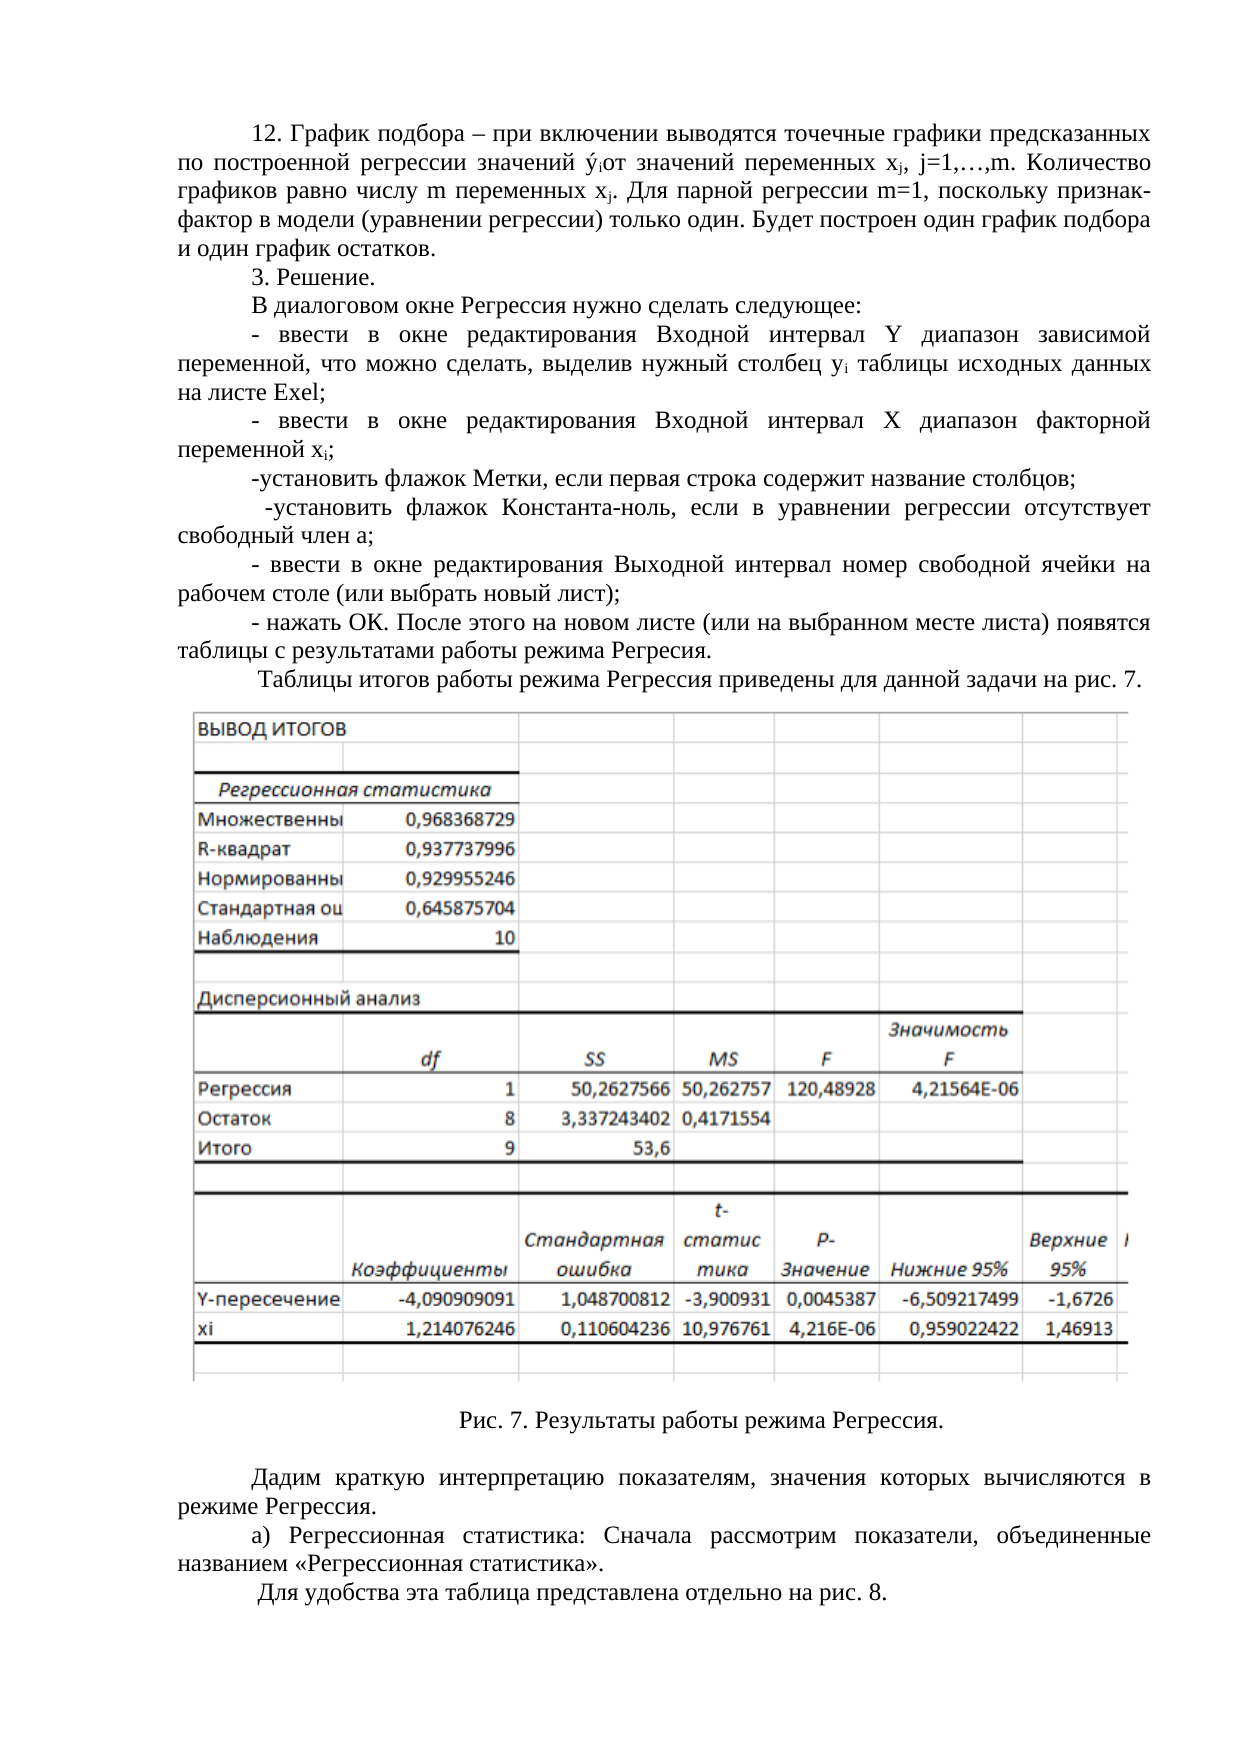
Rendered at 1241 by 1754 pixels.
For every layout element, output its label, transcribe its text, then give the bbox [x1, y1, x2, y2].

list Дадим краткую интерпретацию показателям, значения которых вычисляются в режиме Регрессия. [177, 1462, 1152, 1520]
list -установить флажок Метки, если первая строка содержит название столбцов; [177, 463, 1152, 492]
list Таблицы итогов работы режима Регрессия приведены для данной задачи на рис. 7. [177, 664, 1152, 693]
list -установить флажок Константа-ноль, если в уравнении регрессии отсутствует свободный член a; [177, 492, 1152, 549]
list - нажать ОК. После этого на новом листе (или на выбранном месте листа) появятся таблицы с результатами работы режима Регресия. [177, 607, 1152, 664]
list Для удобства эта таблица представлена отдельно на рис. 8. [177, 1577, 1152, 1606]
list 3. Решение. [177, 262, 1152, 291]
list Рис. 7. Результаты работы режима Регрессия. [177, 1405, 1152, 1433]
list 12. График подбора – при включении выводятся точечные графики предсказанных по построенной регрессии значений ýiот значений переменных xj, j=1,…,m. Количество графиков равно числу m переменных xj. Для парной регрессии m=1, поскольку признак-фактор в модели (уравнении регрессии) только один. Будет построен один график подбора и один график остатков. [177, 118, 1152, 262]
picture [177, 693, 1152, 1405]
list В диалоговом окне Регрессия нужно сделать следующее: [177, 291, 1152, 319]
list - ввести в окне редактирования Входной интервал X диапазон факторной переменной xi; [177, 406, 1152, 463]
list - ввести в окне редактирования Выходной интервал номер свободной ячейки на рабочем столе (или выбрать новый лист); [177, 549, 1152, 607]
list - ввести в окне редактирования Входной интервал Y диапазон зависимой переменной, что можно сделать, выделив нужный столбец yi таблицы исходных данных на листе Exel; [177, 319, 1152, 406]
list а) Регрессионная статистика: Сначала рассмотрим показатели, объединенные названием «Регрессионная статистика». [177, 1520, 1152, 1577]
